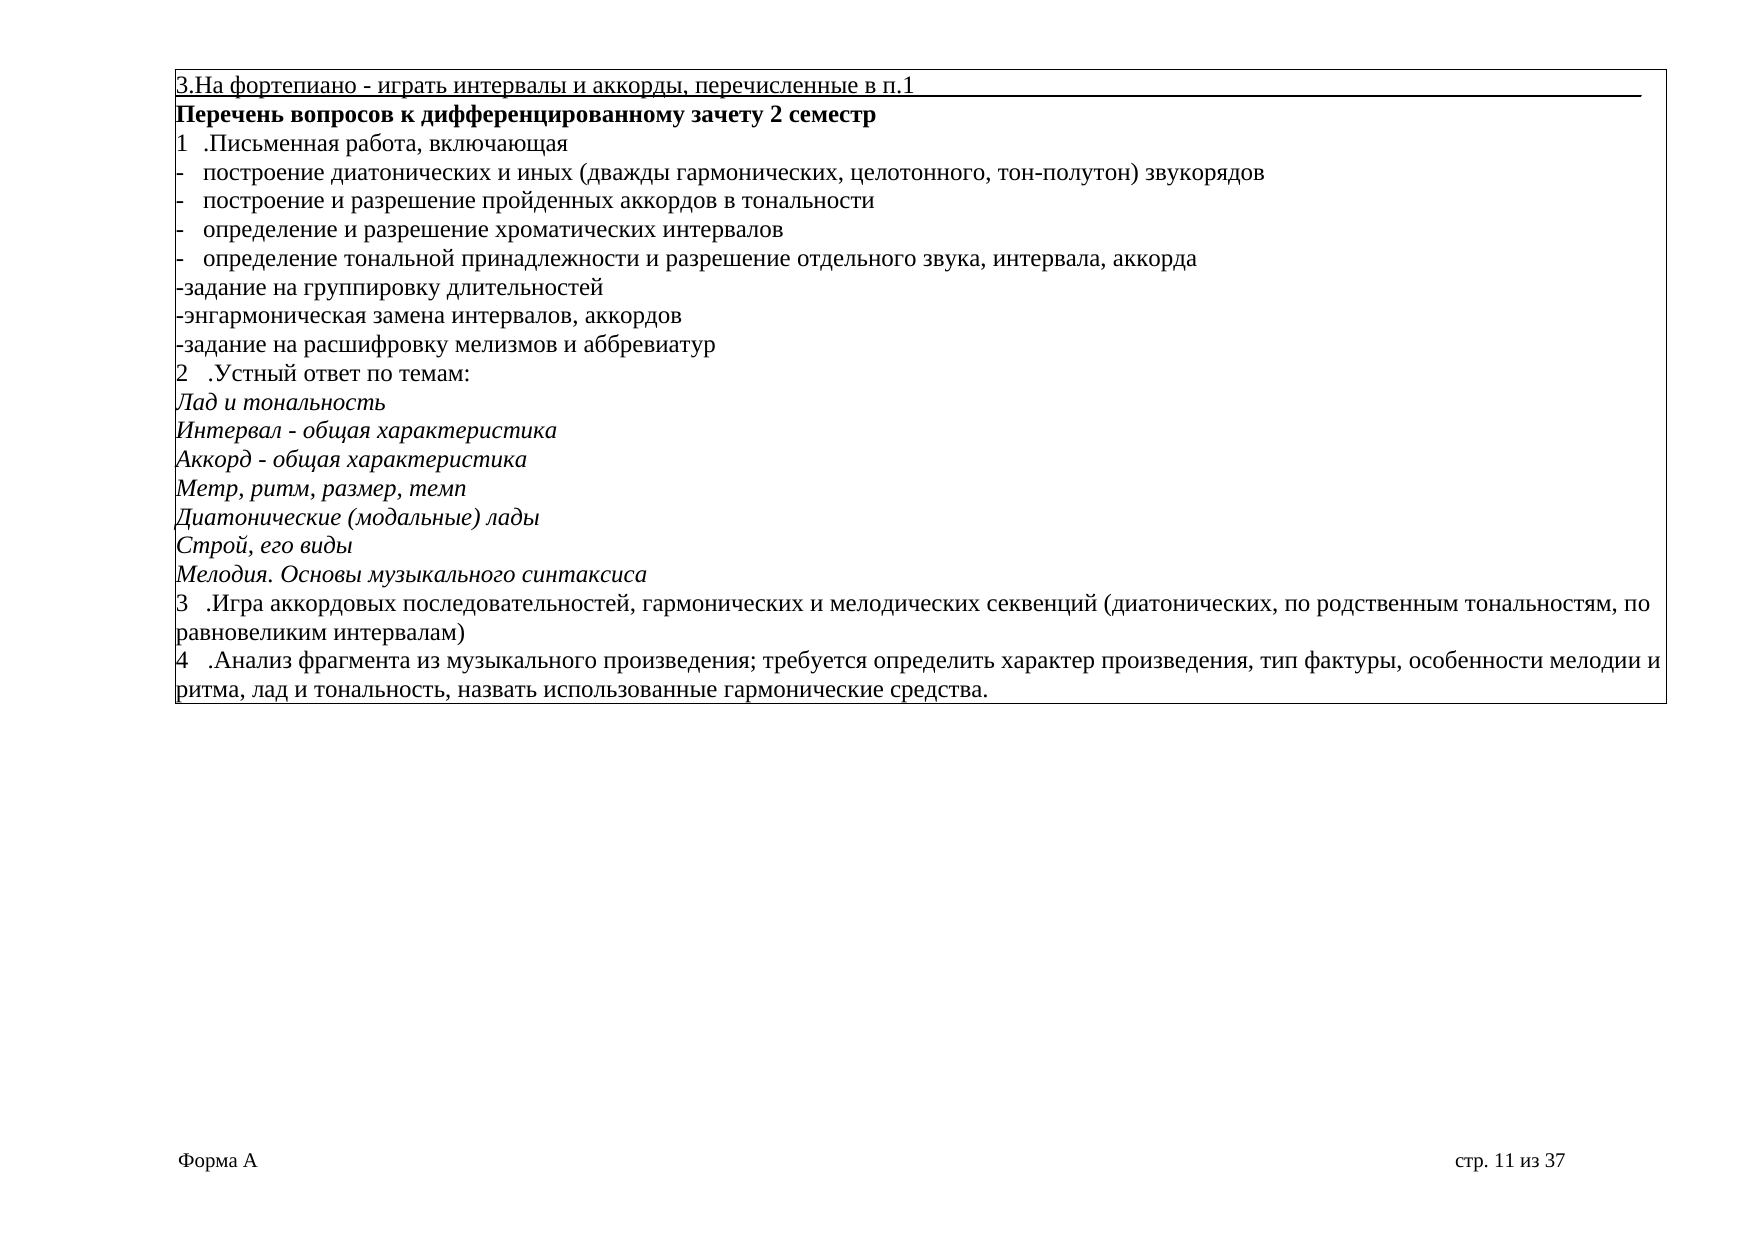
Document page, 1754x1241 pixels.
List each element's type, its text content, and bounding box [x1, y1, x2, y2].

list построение диатонических и иных (дважды гармонических, целотонного, тон-полутон) звукорядов [176, 157, 1666, 185]
text 3.На фортепиано - играть интервалы и аккорды, перечисленные в п.1 [176, 70, 1666, 99]
list .Анализ фрагмента из музыкального произведения; требуется определить характер произведения, тип фактуры, особенности мелодии и ритма, лад и тональность, назвать использованные гармонические средства. [176, 644, 1666, 703]
text -энгармоническая замена интервалов, аккордов [176, 300, 1666, 329]
text Метр, ритм, размер, темп [176, 473, 1666, 502]
text Строй, его виды [176, 530, 1666, 559]
text -задание на группировку длительностей [176, 272, 1666, 300]
text Мелодия. Основы музыкального синтаксиса [176, 559, 1666, 588]
list определение тональной принадлежности и разрешение отдельного звука, интервала, аккорда [176, 243, 1666, 272]
list построение и разрешение пройденных аккордов в тональности [176, 185, 1666, 214]
text Диатонические (модальные) лады [176, 502, 1666, 530]
text -задание на расшифровку мелизмов и аббревиатур [176, 329, 1666, 358]
text Интервал - общая характеристика [176, 415, 1666, 444]
list .Устный ответ по темам: [176, 358, 1666, 387]
text Перечень вопросов к дифференцированному зачету 2 семестр [176, 99, 1666, 128]
text Аккорд - общая характеристика [176, 444, 1666, 473]
list определение и разрешение хроматических интервалов [176, 214, 1666, 243]
list .Письменная работа, включающая [176, 128, 1666, 157]
text Лад и тональность [176, 387, 1666, 415]
list .Игра аккордовых последовательностей, гармонических и мелодических секвенций (диатонических, по родственным тональностям, по равновеликим интервалам) [176, 588, 1666, 644]
